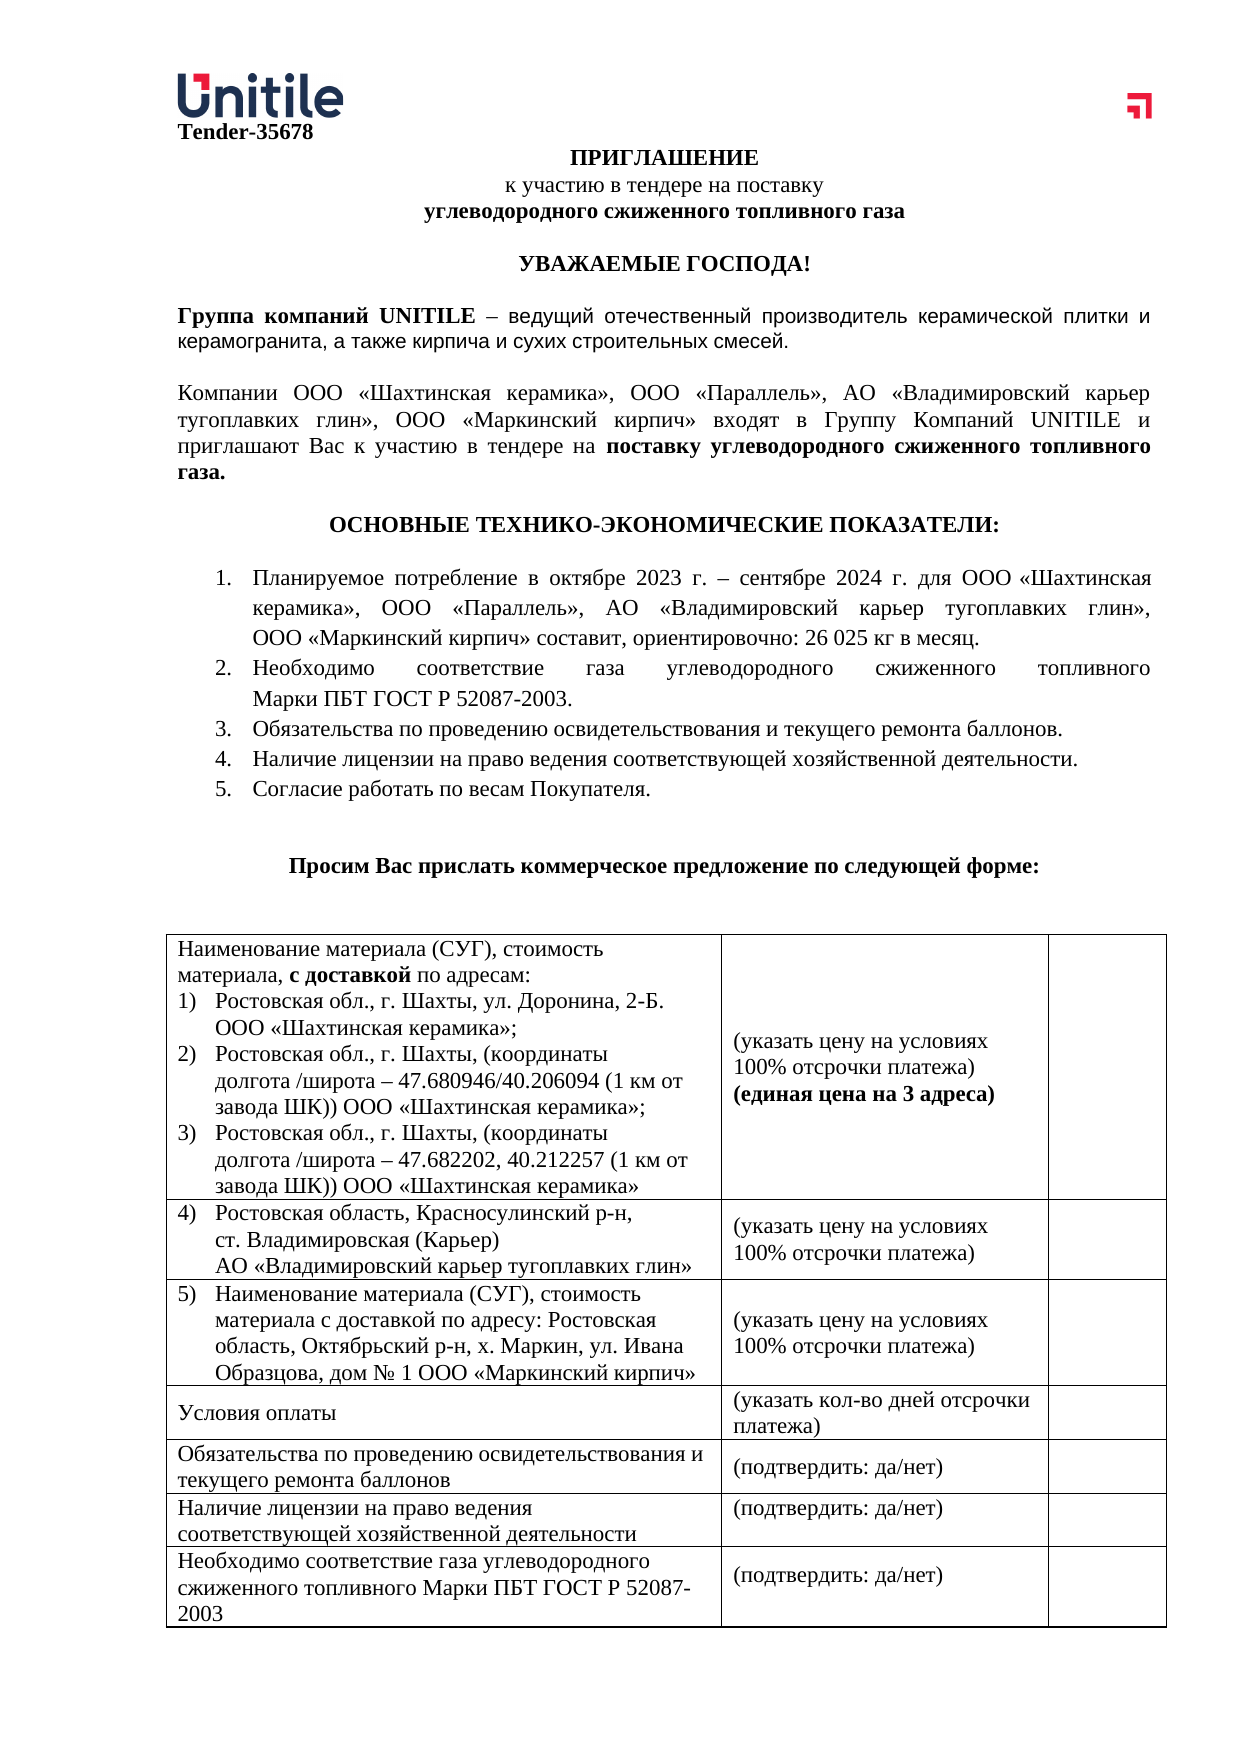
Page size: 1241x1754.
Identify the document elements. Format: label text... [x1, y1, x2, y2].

text Tender-35678 [177, 118, 1152, 144]
table_cell (указать цену на условиях 100% отсрочки платежа) [722, 1280, 1048, 1385]
table_header Наименование материала (СУГ), стоимость материала, с доставкой по адресам: Ростовская обл., г. Шахты, ул. Доронина, 2-Б. ООО «Шахтинская керамика»; Ростовская обл., г. Шахты, (координаты долгота /широта – 47.680946/40.206094 (1 км от завода ШК)) ООО «Шахтинская керамика»; Ростовская обл., г. Шахты, (координаты долгота /широта – 47.682202, 40.212257 (1 км от завода ШК)) ООО «Шахтинская керамика» [167, 935, 721, 1198]
table_cell [1049, 1440, 1166, 1492]
table_cell [1049, 1200, 1166, 1278]
table_cell (подтвердить: да/нет) [722, 1547, 1048, 1626]
text к участию в тендере на поставку [177, 171, 1152, 197]
table_header [1049, 935, 1166, 1198]
picture [1126, 92, 1152, 118]
list Планируемое потребление в октябре 2023 г. – сентябре 2024 г. для ООО «Шахтинская керамика», ООО «Параллель», АО «Владимировский карьер тугоплавких глин», ООО «Маркинский кирпич» составит, ориентировочно: 26 025 кг в месяц. [215, 564, 1152, 651]
table_header (указать цену на условиях 100% отсрочки платежа) (единая цена на 3 адреса) [722, 935, 1048, 1198]
table_cell Наличие лицензии на право ведения соответствующей хозяйственной деятельности [167, 1494, 721, 1546]
text УВАЖАЕМЫЕ ГОСПОДА! [177, 250, 1152, 276]
text Группа компаний UNITILE – ведущий отечественный производитель керамической плитки и керамогранита, а также кирпича и сухих строительных смесей. [177, 303, 1152, 353]
list Согласие работать по весам Покупателя. [215, 775, 1152, 802]
text углеводородного сжиженного топливного газа [177, 197, 1152, 223]
table_cell (подтвердить: да/нет) [722, 1494, 1048, 1546]
table_cell (подтвердить: да/нет) [722, 1440, 1048, 1492]
list Обязательства по проведению освидетельствования и текущего ремонта баллонов. [215, 715, 1152, 741]
text ПРИГЛАШЕНИЕ [177, 144, 1152, 171]
table_cell Необходимо соответствие газа углеводородного сжиженного топливного Марки ПБТ ГОСТ Р 52087-2003 [167, 1547, 721, 1626]
text ОСНОВНЫЕ ТЕХНИКО-ЭКОНОМИЧЕСКИЕ ПОКАЗАТЕЛИ: [177, 511, 1152, 537]
table_cell (указать цену на условиях 100% отсрочки платежа) [722, 1200, 1048, 1278]
table_cell (указать кол-во дней отсрочки платежа) [722, 1386, 1048, 1439]
table_cell Ростовская область, Красносулинский р-н, ст. Владимировская (Карьер) АО «Владимировский карьер тугоплавких глин» [167, 1200, 721, 1278]
list Наличие лицензии на право ведения соответствующей хозяйственной деятельности. [215, 745, 1152, 771]
picture [177, 73, 344, 118]
text Компании ООО «Шахтинская керамика», ООО «Параллель», АО «Владимировский карьер тугоплавких глин», ООО «Маркинский кирпич» входят в Группу Компаний UNITILE и приглашают Вас к участию в тендере на поставку углеводородного сжиженного топливного газа. [177, 379, 1152, 485]
table_cell [1049, 1280, 1166, 1385]
list Просим Вас прислать коммерческое предложение по следующей форме: [177, 853, 1152, 879]
table_cell [1049, 1494, 1166, 1546]
table_cell Условия оплаты [167, 1386, 721, 1439]
list Необходимо соответствие газа углеводородного сжиженного топливного Марки ПБТ ГОСТ Р 52087-2003. [215, 654, 1152, 711]
table_cell [1049, 1547, 1166, 1626]
table_cell Наименование материала (СУГ), стоимость материала с доставкой по адресу: Ростовская область, Октябрьский р-н, х. Маркин, ул. Ивана Образцова, дом № 1 ООО «Маркинский кирпич» [167, 1280, 721, 1385]
table_cell [1049, 1386, 1166, 1439]
table_cell Обязательства по проведению освидетельствования и текущего ремонта баллонов [167, 1440, 721, 1492]
